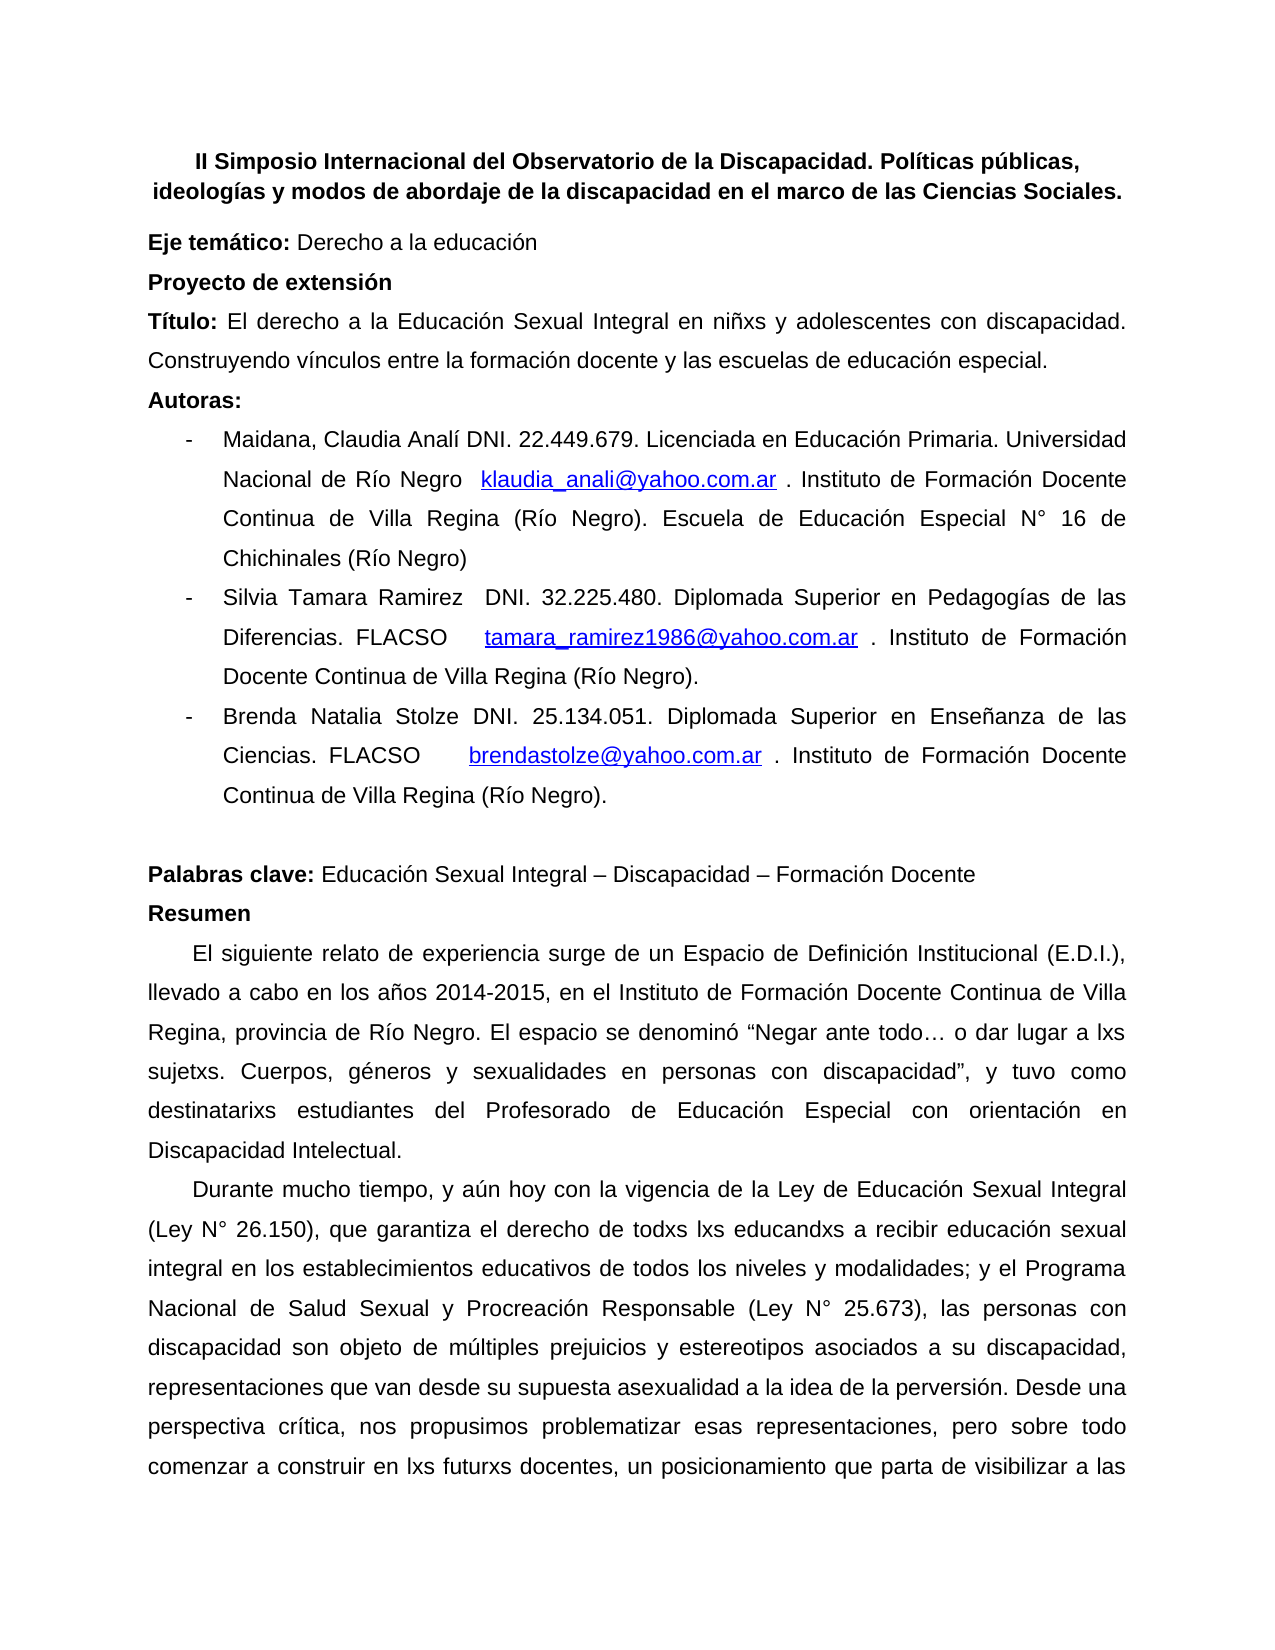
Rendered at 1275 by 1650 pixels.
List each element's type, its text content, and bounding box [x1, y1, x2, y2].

list Título: El derecho a la Educación Sexual Integral en niñxs y adolescentes con discapacidad. Construyendo vínculos entre la formación docente y las escuelas de educación especial. [148, 308, 1127, 374]
text Palabras clave: Educación Sexual Integral – Discapacidad – Formación Docente [148, 861, 1127, 887]
list El siguiente relato de experiencia surge de un Espacio de Definición Institucional (E.D.I.), llevado a cabo en los años 2014-2015, en el Instituto de Formación Docente Continua de Villa Regina, provincia de Río Negro. El espacio se denominó “Negar ante todo… o dar lugar a lxs sujetxs. Cuerpos, géneros y sexualidades en personas con discapacidad”, y tuvo como destinatarixs estudiantes del Profesorado de Educación Especial con orientación en Discapacidad Intelectual. [148, 939, 1127, 1163]
text Resumen [148, 900, 1127, 926]
text Proyecto de extensión [148, 268, 1127, 295]
text Eje temático: Derecho a la educación [148, 229, 1127, 255]
text II Simposio Internacional del Observatorio de la Discapacidad. Políticas públicas, ideologías y modos de abordaje de la discapacidad en el marco de las Ciencias Sociales. [148, 148, 1127, 204]
list Silvia Tamara Ramirez DNI. 32.225.480. Diplomada Superior en Pedagogías de las Diferencias. FLACSO tamara_ramirez1986@yahoo.com.ar . Instituto de Formación Docente Continua de Villa Regina (Río Negro). [185, 584, 1127, 689]
list Autoras: [148, 387, 1127, 413]
list Maidana, Claudia Analí DNI. 22.449.679. Licenciada en Educación Primaria. Universidad Nacional de Río Negro klaudia_anali@yahoo.com.ar . Instituto de Formación Docente Continua de Villa Regina (Río Negro). Escuela de Educación Especial N° 16 de Chichinales (Río Negro) [185, 426, 1127, 571]
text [148, 1176, 1127, 1479]
list Brenda Natalia Stolze DNI. 25.134.051. Diplomada Superior en Enseñanza de las Ciencias. FLACSO brendastolze@yahoo.com.ar . Instituto de Formación Docente Continua de Villa Regina (Río Negro). [185, 703, 1127, 808]
